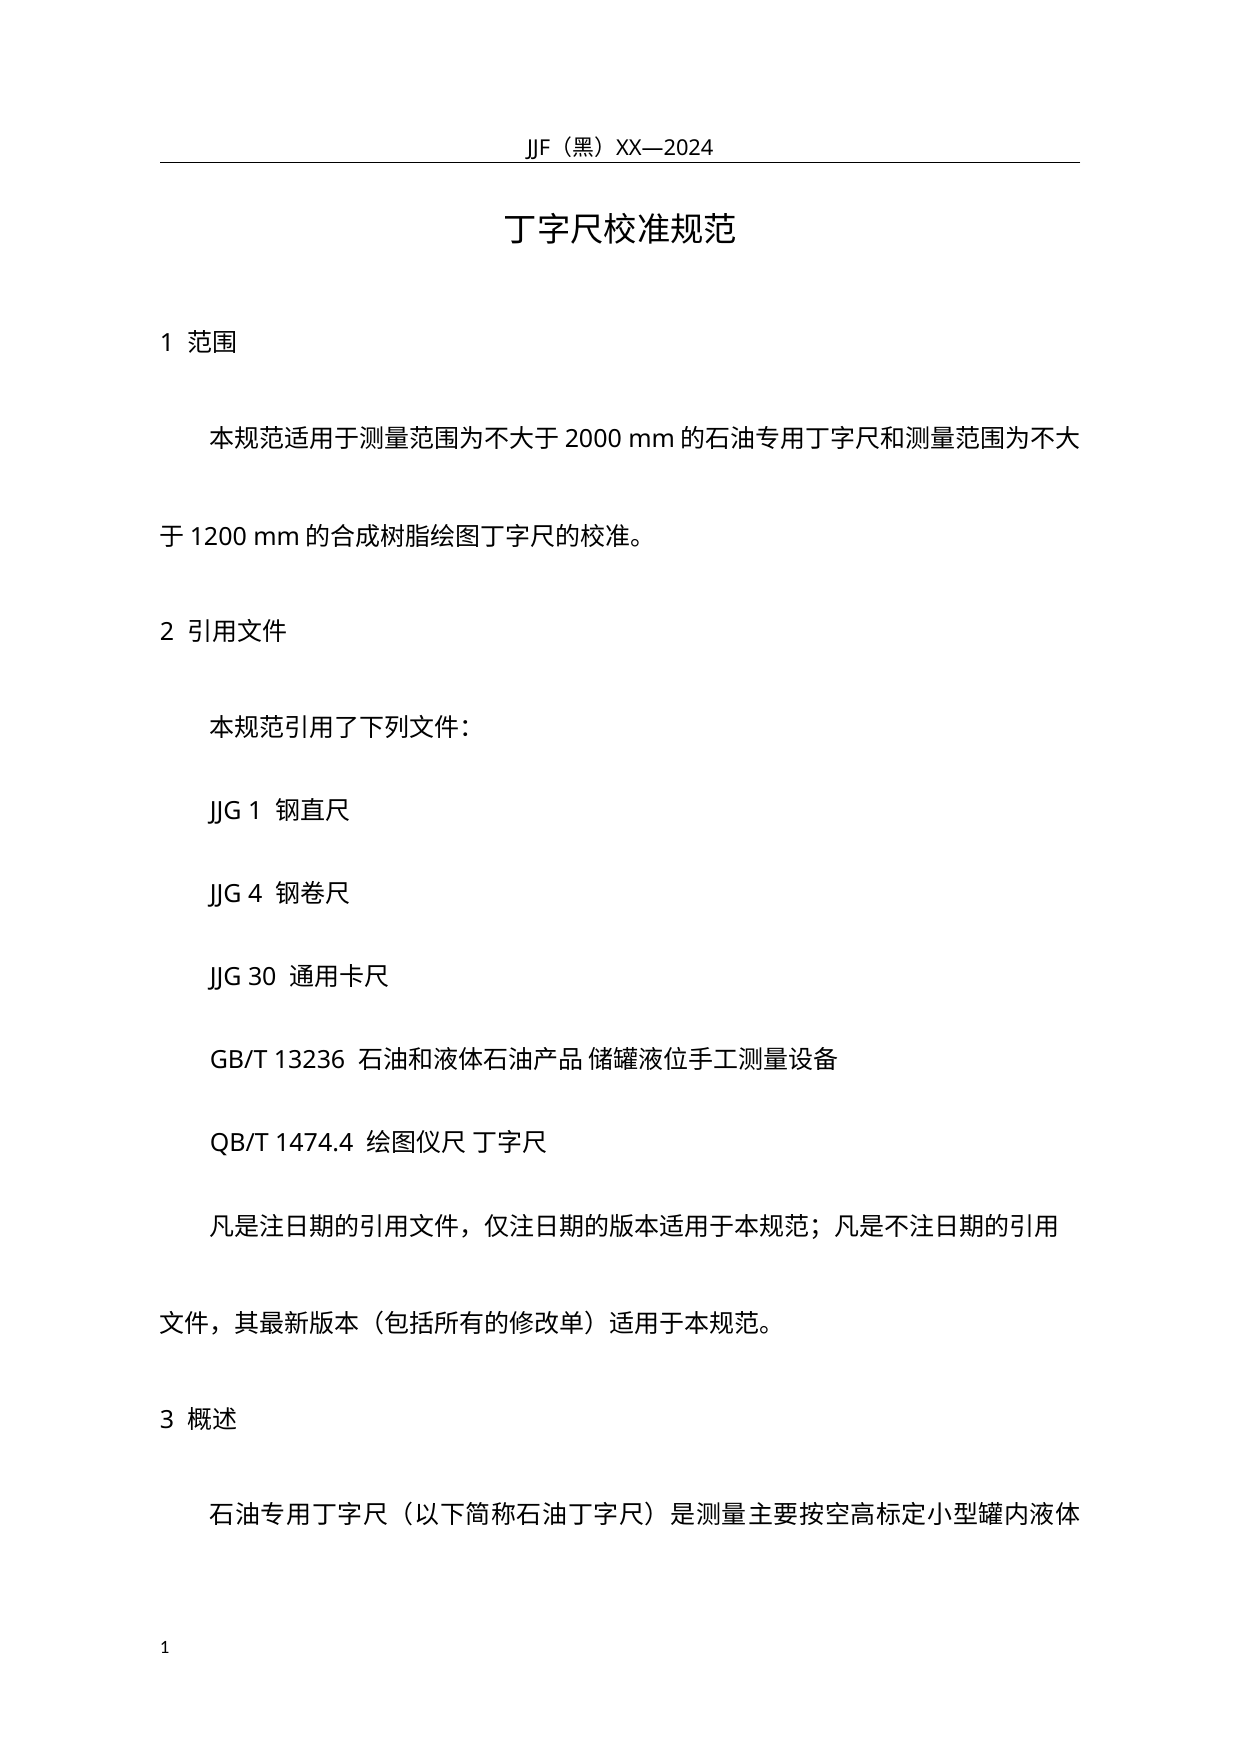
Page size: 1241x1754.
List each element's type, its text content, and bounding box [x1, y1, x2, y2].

text JJG 30 通用卡尺 [159, 942, 1081, 1007]
text JJG 1 钢直尺 [159, 776, 1081, 841]
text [159, 1480, 1081, 1545]
text 丁字尺校准规范 [159, 194, 1081, 259]
text 本规范引用了下列文件： [159, 693, 1081, 758]
text 1 范围 [159, 308, 1081, 373]
text GB/T 13236 石油和液体石油产品 储罐液位手工测量设备 [159, 1025, 1081, 1090]
text QB/T 1474.4 绘图仪尺 丁字尺 [159, 1108, 1081, 1173]
text JJG 4 钢卷尺 [159, 859, 1081, 924]
text 3 概述 [159, 1385, 1081, 1450]
text 凡是注日期的引用文件，仅注日期的版本适用于本规范；凡是不注日期的引用文件，其最新版本（包括所有的修改单）适用于本规范。 [159, 1192, 1081, 1354]
text 2 引用文件 [159, 597, 1081, 662]
text 本规范适用于测量范围为不大于2000 mm的石油专用丁字尺和测量范围为不大于1200 mm的合成树脂绘图丁字尺的校准。 [159, 404, 1081, 567]
